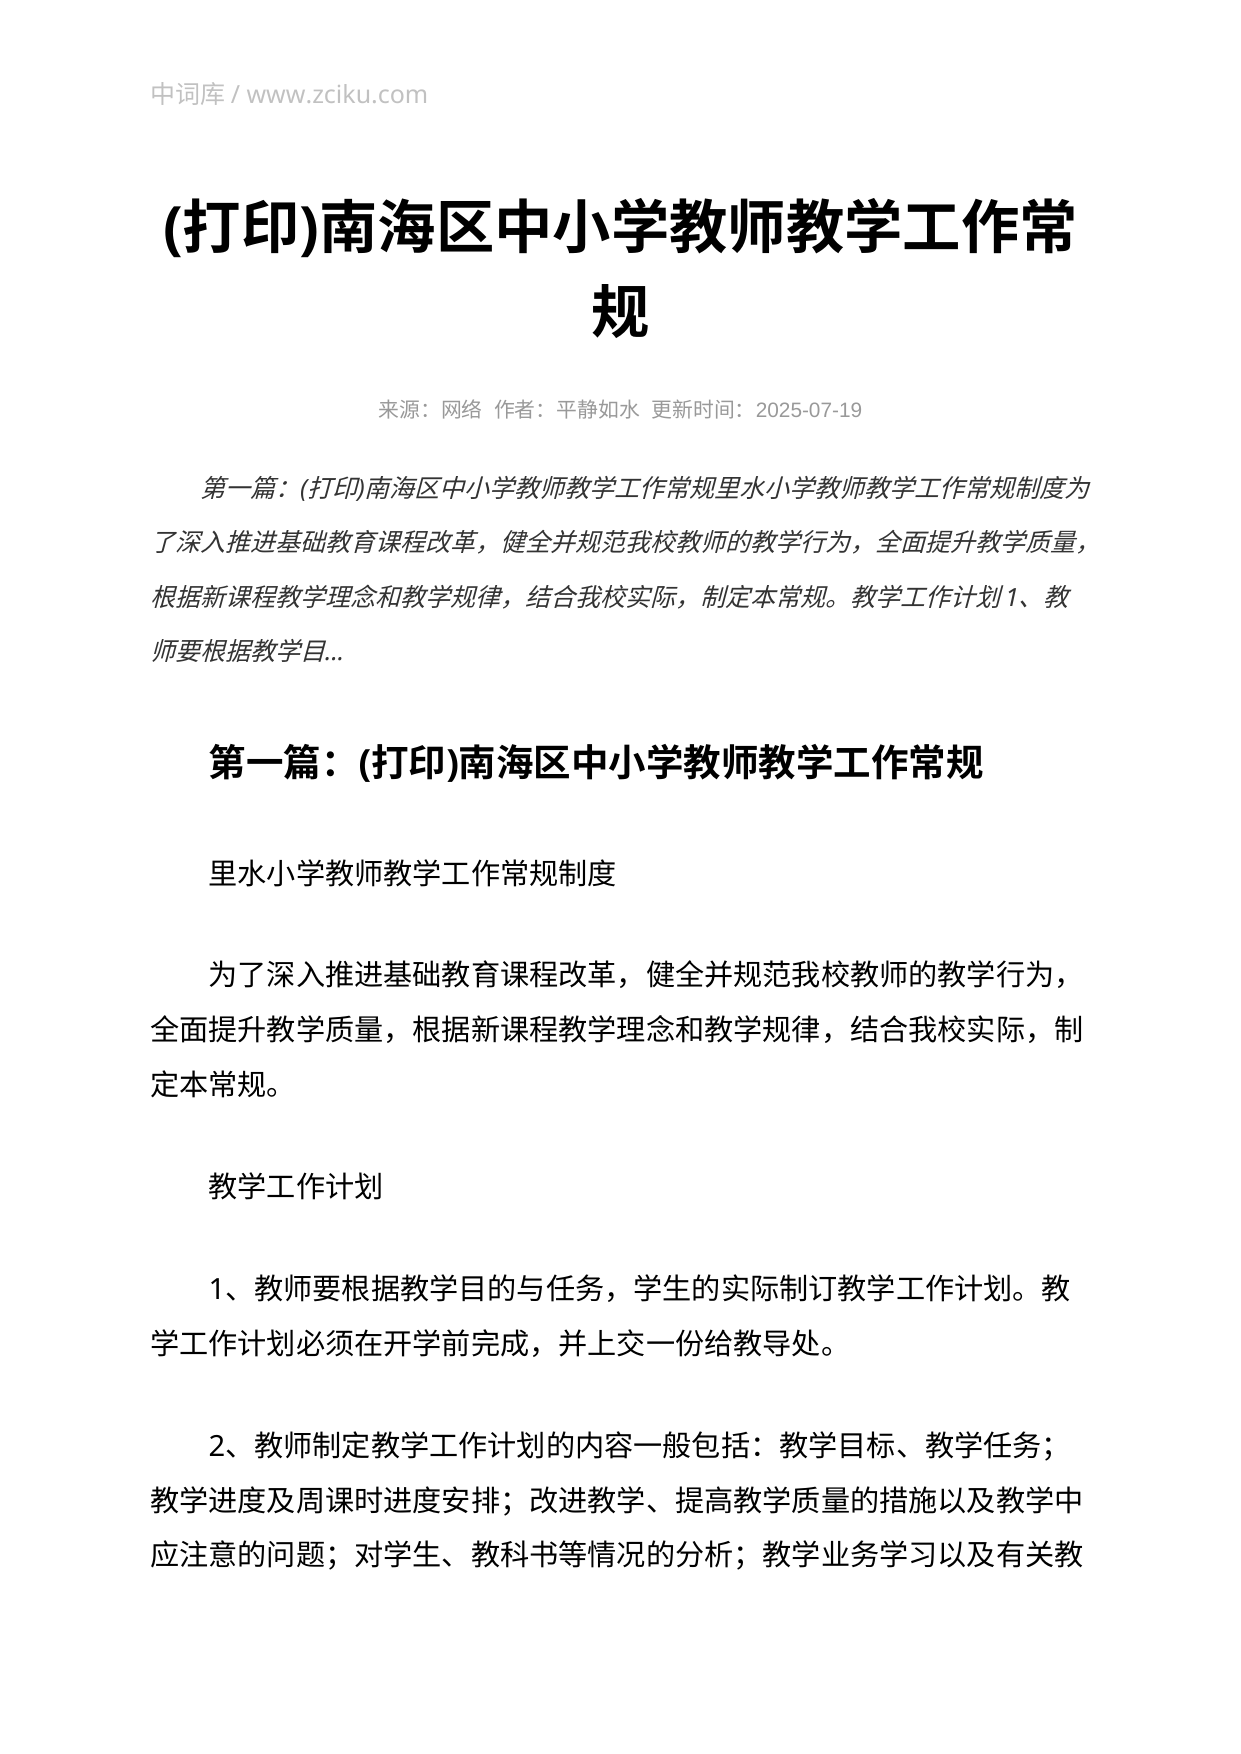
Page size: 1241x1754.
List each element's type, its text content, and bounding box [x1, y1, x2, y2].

text 教学工作计划 [150, 1163, 1090, 1206]
subtitle (打印)南海区中小学教师教学工作常规 [150, 181, 1090, 351]
text 里水小学教师教学工作常规制度 [150, 850, 1090, 892]
text 1、教师要根据教学目的与任务，学生的实际制订教学工作计划。教学工作计划必须在开学前完成，并上交一份给教导处。 [150, 1265, 1090, 1363]
text 为了深入推进基础教育课程改革，健全并规范我校教师的教学行为，全面提升教学质量，根据新课程教学理念和教学规律，结合我校实际，制定本常规。 [150, 952, 1090, 1104]
text 来源：网络 作者：平静如水 更新时间：2025-07-19 [150, 397, 1090, 421]
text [150, 1422, 1090, 1574]
text 第一篇：(打印)南海区中小学教师教学工作常规里水小学教师教学工作常规制度为了深入推进基础教育课程改革，健全并规范我校教师的教学行为，全面提升教学质量，根据新课程教学理念和教学规律，结合我校实际，制定本常规。教学工作计划1、教师要根据教学目... [150, 468, 1090, 668]
text 第一篇：(打印)南海区中小学教师教学工作常规 [150, 733, 1090, 787]
